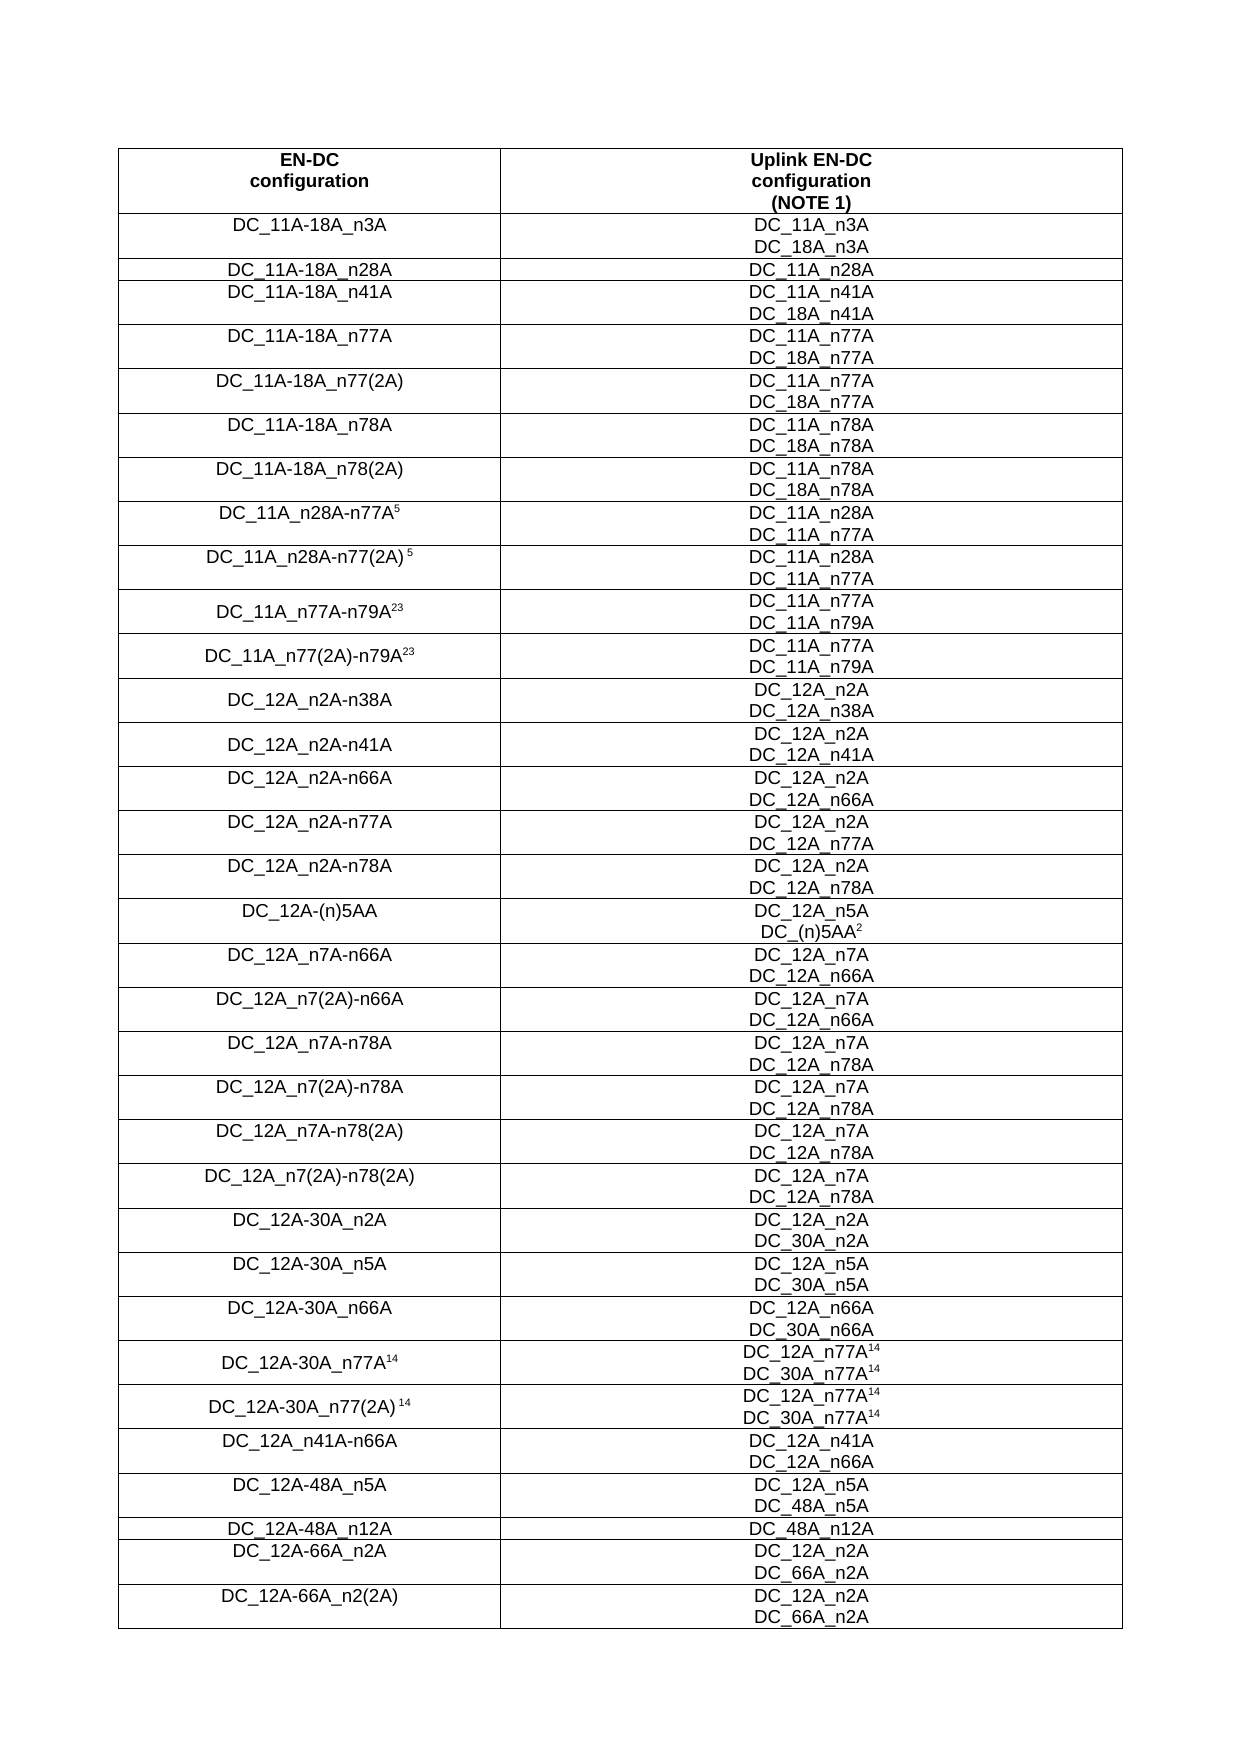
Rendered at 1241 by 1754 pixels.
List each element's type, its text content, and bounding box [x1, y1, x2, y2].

table_cell DC_12A_n7(2A)-n78(2A) [119, 1164, 500, 1207]
table_cell DC_12A-48A_n12A [119, 1518, 500, 1539]
table_cell DC_11A_n28A DC_11A_n77A [501, 502, 1122, 545]
table_cell DC_11A_n28A DC_11A_n77A [501, 546, 1122, 589]
table_cell DC_12A_n7(2A)-n78A [119, 1076, 500, 1119]
table_cell DC_11A-18A_n78A [119, 414, 500, 457]
table_cell DC_12A-30A_n2A [119, 1209, 500, 1252]
table_cell DC_12A-30A_n5A [119, 1253, 500, 1296]
table_cell DC_11A_n28A-n77(2A) 5 [119, 546, 500, 589]
table_cell DC_11A-18A_n77(2A) [119, 369, 500, 412]
table_cell DC_12A_n7(2A)-n66A [119, 988, 500, 1031]
table_cell DC_12A_n7A DC_12A_n66A [501, 944, 1122, 987]
table_cell DC_12A_n7A-n66A [119, 944, 500, 987]
table_cell DC_12A_n41A DC_12A_n66A [501, 1429, 1122, 1472]
table_cell DC_11A_n41A DC_18A_n41A [501, 281, 1122, 324]
table_cell DC_12A_n5A DC_30A_n5A [501, 1253, 1122, 1296]
table_cell DC_11A_n78A DC_18A_n78A [501, 414, 1122, 457]
table_cell DC_12A_n7A DC_12A_n78A [501, 1032, 1122, 1075]
table_cell DC_12A_n41A-n66A [119, 1429, 500, 1472]
table_cell DC_12A_n7A DC_12A_n78A [501, 1120, 1122, 1163]
table_cell DC_11A_n77A DC_18A_n77A [501, 369, 1122, 412]
table_cell DC_12A_n7A DC_12A_n66A [501, 988, 1122, 1031]
table_cell DC_12A_n2A-n77A [119, 811, 500, 854]
table_header EN-DC configuration [119, 149, 500, 213]
table_cell DC_11A-18A_n78(2A) [119, 458, 500, 501]
table_cell DC_12A-66A_n2(2A) [119, 1585, 500, 1628]
table_cell DC_12A_n2A-n66A [119, 767, 500, 810]
table_cell DC_11A_n28A [501, 259, 1122, 280]
table_cell DC_12A_n2A-n41A [119, 723, 500, 766]
table_cell DC_12A_n2A DC_12A_n38A [501, 679, 1122, 722]
table_cell DC_12A_n2A DC_12A_n77A [501, 811, 1122, 854]
table_cell DC_12A-30A_n77A14 [119, 1341, 500, 1384]
table_cell DC_12A_n7A DC_12A_n78A [501, 1076, 1122, 1119]
table_cell DC_11A-18A_n28A [119, 259, 500, 280]
table_cell DC_12A_n2A DC_12A_n41A [501, 723, 1122, 766]
table_cell DC_11A_n77A DC_18A_n77A [501, 325, 1122, 368]
table_cell DC_12A-30A_n66A [119, 1297, 500, 1340]
table_cell DC_11A-18A_n77A [119, 325, 500, 368]
table_cell DC_12A_n5A DC_(n)5AA2 [501, 899, 1122, 942]
table_cell DC_12A_n7A-n78(2A) [119, 1120, 500, 1163]
table_cell DC_11A_n28A-n77A5 [119, 502, 500, 545]
table_cell DC_12A_n2A-n78A [119, 855, 500, 898]
table_cell DC_11A_n77A DC_11A_n79A [501, 634, 1122, 677]
table_cell DC_12A_n77A14 DC_30A_n77A14 [501, 1385, 1122, 1428]
table_cell DC_11A_n3A DC_18A_n3A [501, 214, 1122, 257]
table_cell DC_12A_n2A DC_66A_n2A [501, 1585, 1122, 1628]
table_header Uplink EN-DC configuration (NOTE 1) [501, 149, 1122, 213]
table_cell DC_11A_n78A DC_18A_n78A [501, 458, 1122, 501]
table_cell DC_12A_n2A DC_66A_n2A [501, 1540, 1122, 1583]
table_cell DC_48A_n12A [501, 1518, 1122, 1539]
table_cell DC_12A-(n)5AA [119, 899, 500, 942]
table_cell DC_11A_n77A DC_11A_n79A [501, 590, 1122, 633]
table_cell DC_12A_n2A DC_12A_n66A [501, 767, 1122, 810]
table_cell DC_12A_n7A DC_12A_n78A [501, 1164, 1122, 1207]
table_cell DC_12A_n2A DC_30A_n2A [501, 1209, 1122, 1252]
table_cell DC_12A-66A_n2A [119, 1540, 500, 1583]
table_cell DC_12A-48A_n5A [119, 1474, 500, 1517]
table_cell DC_12A_n66A DC_30A_n66A [501, 1297, 1122, 1340]
table_cell DC_12A_n2A DC_12A_n78A [501, 855, 1122, 898]
table_cell DC_11A-18A_n3A [119, 214, 500, 257]
table_cell DC_12A-30A_n77(2A) 14 [119, 1385, 500, 1428]
table_cell DC_12A_n77A14 DC_30A_n77A14 [501, 1341, 1122, 1384]
table_cell DC_12A_n7A-n78A [119, 1032, 500, 1075]
table_cell DC_12A_n2A-n38A [119, 679, 500, 722]
table_cell DC_11A_n77(2A)-n79A23 [119, 634, 500, 677]
table_cell DC_11A-18A_n41A [119, 281, 500, 324]
table_cell DC_11A_n77A-n79A23 [119, 590, 500, 633]
table_cell DC_12A_n5A DC_48A_n5A [501, 1474, 1122, 1517]
